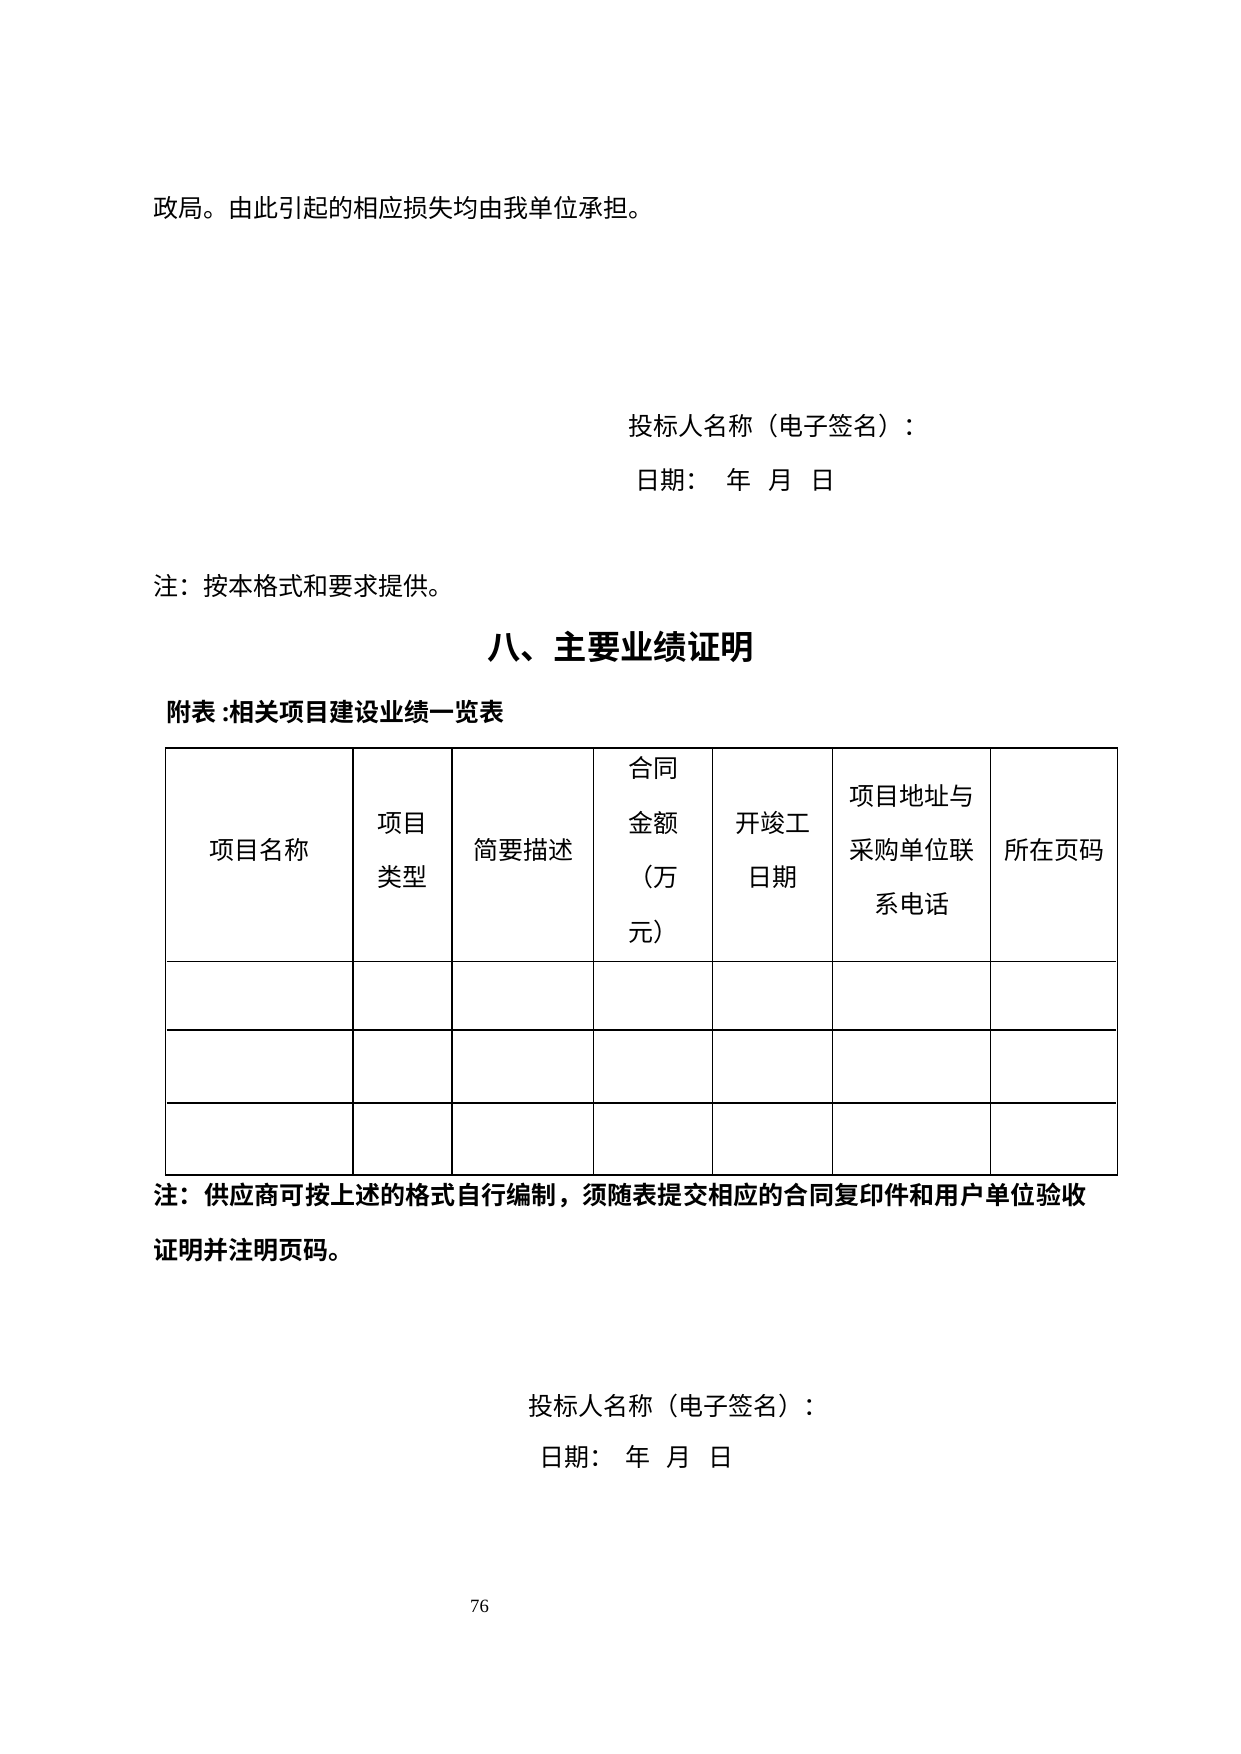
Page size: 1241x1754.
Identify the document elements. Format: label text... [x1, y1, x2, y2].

table_cell [594, 1104, 712, 1174]
table_header 开竣工日期 [713, 749, 832, 961]
table_header 项目地址与采购单位联系电话 [833, 749, 990, 961]
table_cell [991, 961, 1117, 1029]
table_cell [713, 1031, 832, 1102]
table_cell [354, 1031, 451, 1102]
table_cell [453, 962, 593, 1029]
table_cell [453, 1104, 593, 1174]
table_cell [833, 1104, 990, 1174]
text 日期： 年 月 日 [153, 1437, 1087, 1473]
table_cell [833, 962, 990, 1029]
table_cell [594, 962, 712, 1029]
table_cell [453, 1031, 593, 1102]
table_cell [594, 1031, 712, 1102]
table_cell [713, 962, 832, 1029]
table_header 简要描述 [453, 749, 593, 961]
text 投标人名称（电子签名）： [153, 1387, 1087, 1423]
text 投标人名称（电子签名）： [154, 406, 970, 443]
table_cell [713, 1104, 832, 1174]
text 日期： 年 月 日 [635, 461, 1087, 497]
text 注：按本格式和要求提供。 [153, 566, 1043, 602]
table_cell [166, 1030, 352, 1102]
text 注：供应商可按上述的格式自行编制，须随表提交相应的合同复印件和用户单位验收证明并注明页码。 [153, 1176, 1087, 1266]
table_cell [354, 1104, 451, 1174]
text 八、主要业绩证明 [153, 621, 1087, 669]
table_cell [354, 962, 451, 1029]
table_cell [991, 1029, 1117, 1102]
table_cell [166, 962, 352, 1029]
text 附表 :相关项目建设业绩一览表 [153, 693, 1087, 729]
table_header 项目 类型 [354, 749, 451, 961]
table_cell [166, 1103, 352, 1174]
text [153, 189, 1087, 225]
table_cell [991, 1102, 1117, 1174]
table_cell [833, 1031, 990, 1102]
table_header 所在页码 [991, 749, 1117, 961]
table_header 合同 金额 （万元） [594, 749, 712, 961]
table_header 项目名称 [166, 749, 352, 961]
